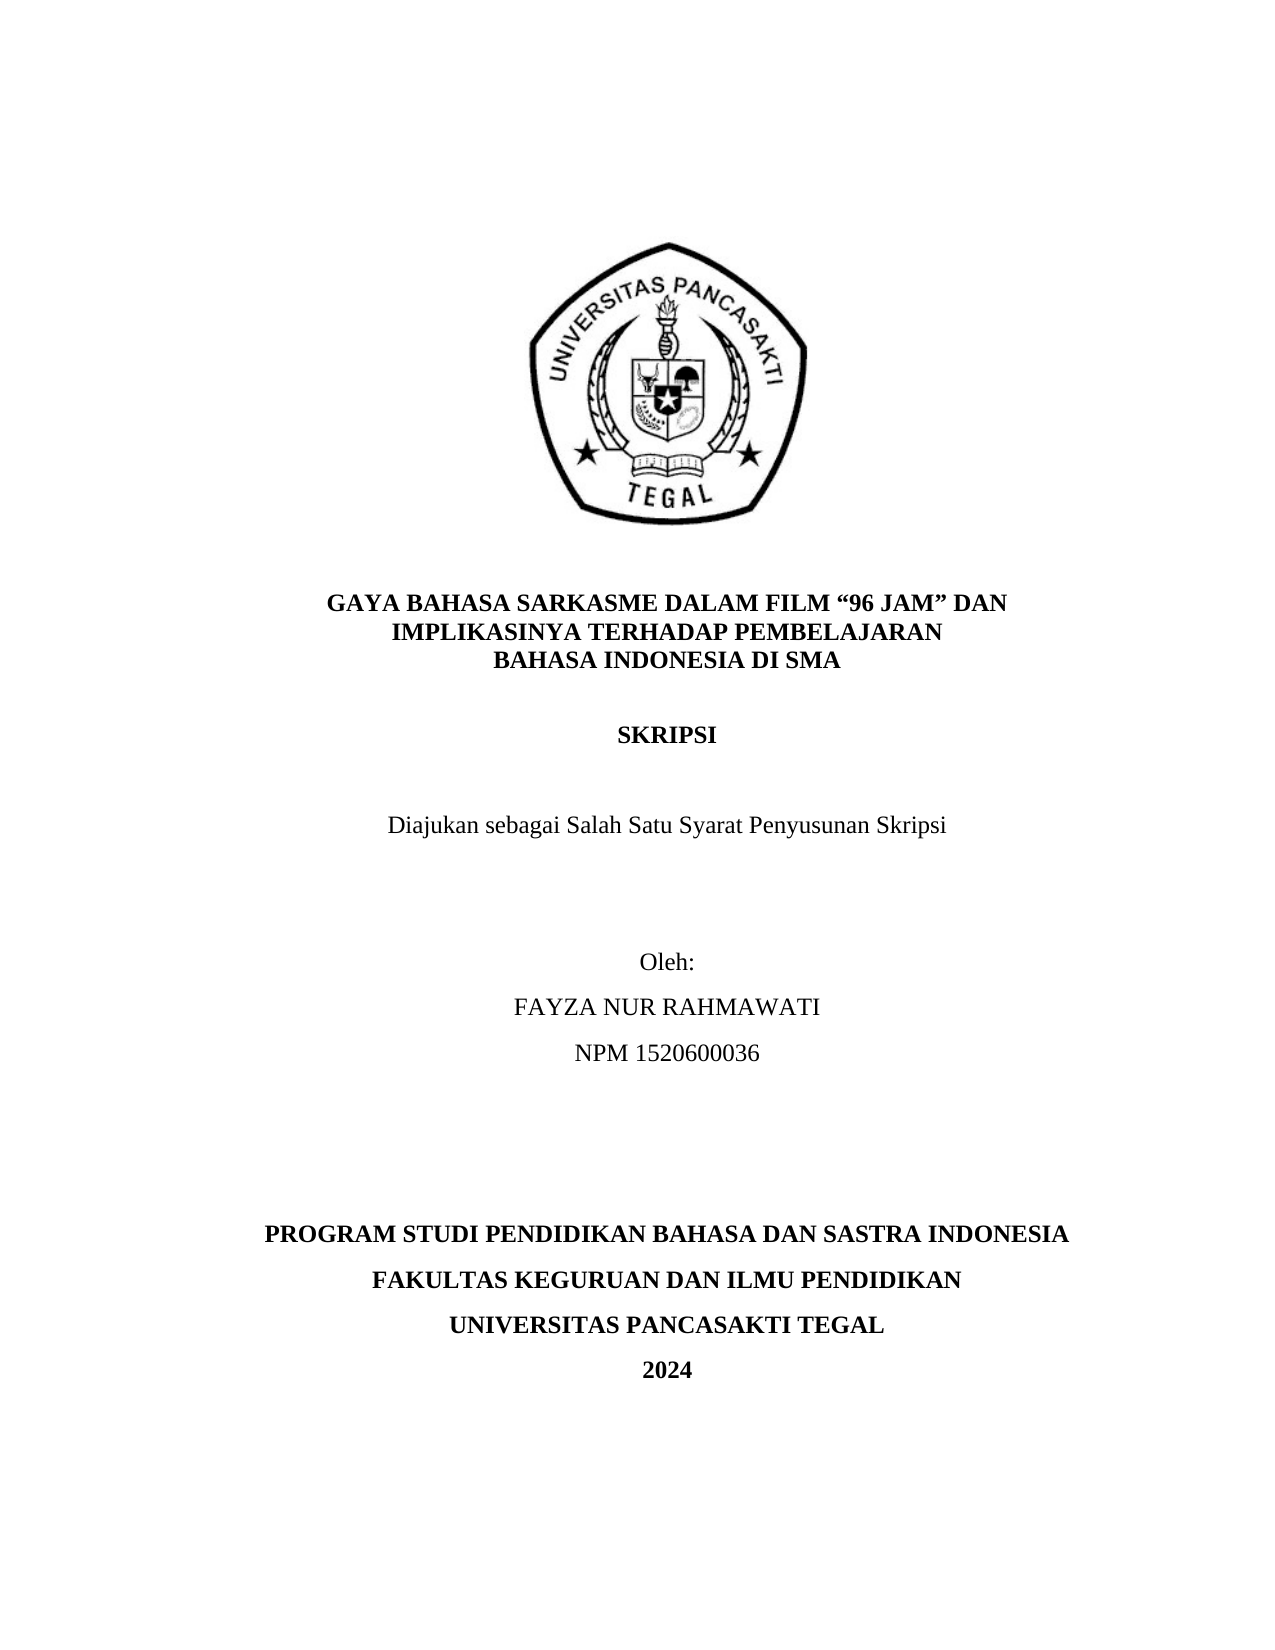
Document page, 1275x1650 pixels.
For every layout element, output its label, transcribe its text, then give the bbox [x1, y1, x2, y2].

text FAKULTAS KEGURUAN DAN ILMU PENDIDIKAN [236, 1265, 1098, 1293]
text Oleh: [236, 947, 1098, 976]
text NPM 1520600036 [236, 1038, 1098, 1066]
text PROGRAM STUDI PENDIDIKAN BAHASA DAN SASTRA INDONESIA [236, 1219, 1098, 1248]
text Diajukan sebagai Salah Satu Syarat Penyusunan Skripsi [236, 811, 1098, 839]
text SKRIPSI [236, 720, 1098, 748]
text 2024 [236, 1356, 1098, 1384]
picture [524, 236, 810, 526]
text BAHASA INDONESIA DI SMA [236, 646, 1098, 674]
text UNIVERSITAS PANCASAKTI TEGAL [236, 1310, 1098, 1339]
text FAYZA NUR RAHMAWATI [236, 992, 1098, 1021]
text GAYA BAHASA SARKASME DALAM FILM “96 JAM” DAN IMPLIKASINYA TERHADAP PEMBELAJARAN [236, 588, 1098, 646]
